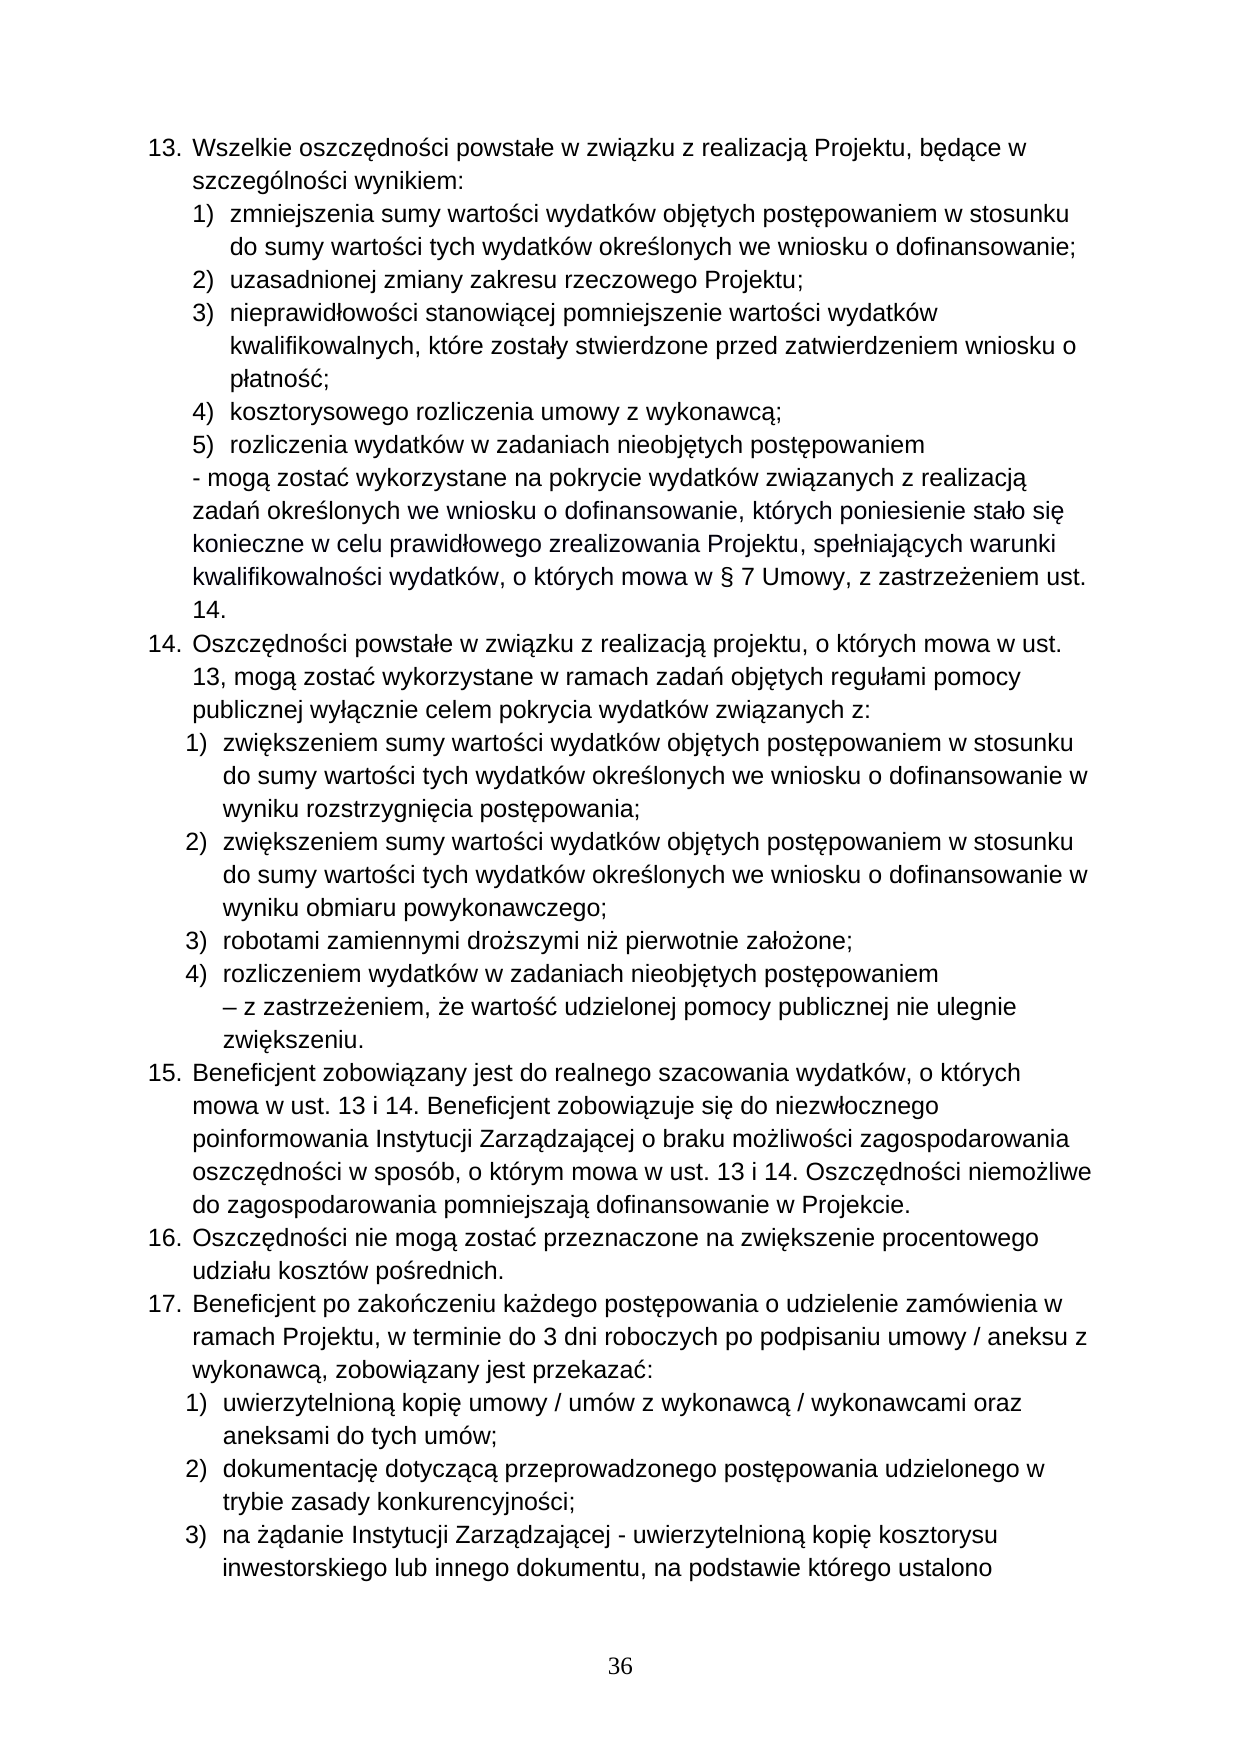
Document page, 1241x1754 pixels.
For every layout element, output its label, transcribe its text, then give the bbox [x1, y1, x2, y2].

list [185, 1520, 1093, 1582]
list Oszczędności powstałe w związku z realizacją projektu, o których mowa w ust. 13, mogą zostać wykorzystane w ramach zadań objętych regułami pomocy publicznej wyłącznie celem pokrycia wydatków związanych z: [148, 629, 1093, 723]
list robotami zamiennymi droższymi niż pierwotnie założone; [185, 926, 1093, 955]
list nieprawidłowości stanowiącej pomniejszenie wartości wydatków kwalifikowalnych, które zostały stwierdzone przed zatwierdzeniem wniosku o płatność; [192, 298, 1093, 393]
list zwiększeniem sumy wartości wydatków objętych postępowaniem w stosunku do sumy wartości tych wydatków określonych we wniosku o dofinansowanie w wyniku rozstrzygnięcia postępowania; [185, 728, 1093, 823]
list uzasadnionej zmiany zakresu rzeczowego Projektu; [192, 265, 1093, 294]
list Beneficjent po zakończeniu każdego postępowania o udzielenie zamówienia w ramach Projektu, w terminie do 3 dni roboczych po podpisaniu umowy / aneksu z wykonawcą, zobowiązany jest przekazać: [148, 1289, 1093, 1384]
list Oszczędności nie mogą zostać przeznaczone na zwiększenie procentowego udziału kosztów pośrednich. [148, 1223, 1093, 1285]
list Beneficjent zobowiązany jest do realnego szacowania wydatków, o których mowa w ust. 13 i 14. Beneficjent zobowiązuje się do niezwłocznego poinformowania Instytucji Zarządzającej o braku możliwości zagospodarowania oszczędności w sposób, o którym mowa w ust. 13 i 14. Oszczędności niemożliwe do zagospodarowania pomniejszają dofinansowanie w Projekcie. [148, 1058, 1093, 1219]
list kosztorysowego rozliczenia umowy z wykonawcą; [192, 397, 1093, 426]
list – z zastrzeżeniem, że wartość udzielonej pomocy publicznej nie ulegnie zwiększeniu. [223, 992, 1093, 1054]
text - mogą zostać wykorzystane na pokrycie wydatków związanych z realizacją zadań określonych we wniosku o dofinansowanie, których poniesienie stało się konieczne w celu prawidłowego zrealizowania Projektu, spełniających warunki kwalifikowalności wydatków, o których mowa w § 7 Umowy, z zastrzeżeniem ust. 14. [192, 463, 1093, 624]
list uwierzytelnioną kopię umowy / umów z wykonawcą / wykonawcami oraz aneksami do tych umów; [185, 1388, 1093, 1450]
list zmniejszenia sumy wartości wydatków objętych postępowaniem w stosunku do sumy wartości tych wydatków określonych we wniosku o dofinansowanie; [192, 199, 1093, 261]
list dokumentację dotyczącą przeprowadzonego postępowania udzielonego w trybie zasady konkurencyjności; [185, 1454, 1093, 1516]
list rozliczenia wydatków w zadaniach nieobjętych postępowaniem [192, 430, 1093, 459]
list rozliczeniem wydatków w zadaniach nieobjętych postępowaniem [185, 959, 1093, 988]
list Wszelkie oszczędności powstałe w związku z realizacją Projektu, będące w szczególności wynikiem: [148, 133, 1093, 195]
list zwiększeniem sumy wartości wydatków objętych postępowaniem w stosunku do sumy wartości tych wydatków określonych we wniosku o dofinansowanie w wyniku obmiaru powykonawczego; [185, 827, 1093, 922]
